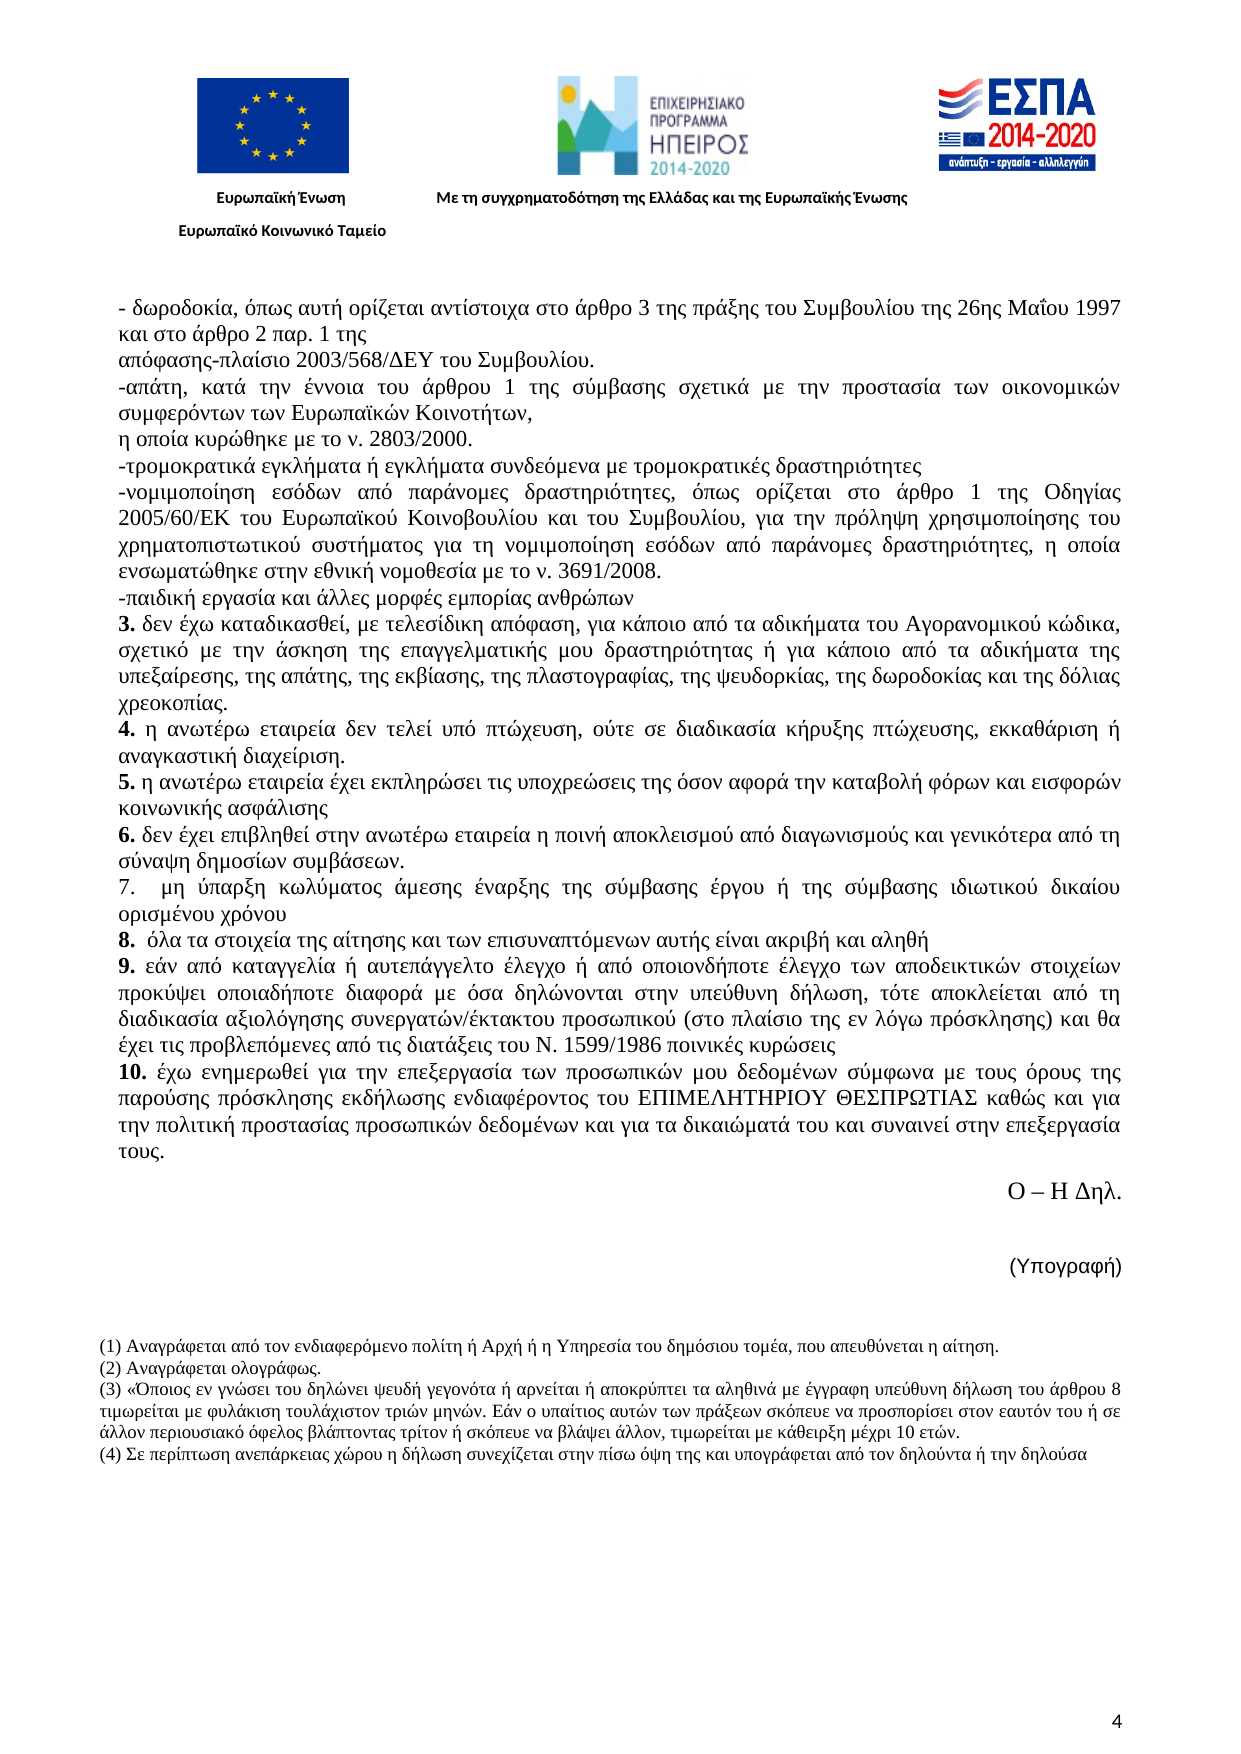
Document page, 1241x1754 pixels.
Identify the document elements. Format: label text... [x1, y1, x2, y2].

text (Υπογραφή) [118, 1253, 1122, 1277]
text - δωροδοκία, όπως αυτή ορίζεται αντίστοιχα στο άρθρο 3 της πράξης του Συμβουλίου της 26ης Μαΐου 1997 και στο άρθρο 2 παρ. 1 της [118, 294, 1122, 346]
text (1) Αναγράφεται από τον ενδιαφερόμενο πολίτη ή Αρχή ή η Υπηρεσία του δημόσιου τομέα, που απευθύνεται η αίτηση. [99, 1335, 1122, 1357]
text (3) «Όποιος εν γνώσει του δηλώνει ψευδή γεγονότα ή αρνείται ή αποκρύπτει τα αληθινά με έγγραφη υπεύθυνη δήλωση του άρθρου 8 τιμωρείται με φυλάκιση τουλάχιστον τριών μηνών. Εάν ο υπαίτιος αυτών των πράξεων σκόπευε να προσπορίσει στον εαυτόν του ή σε άλλον περιουσιακό όφελος βλάπτοντας τρίτον ή σκόπευε να βλάψει άλλον, τιμωρείται με κάθειρξη μέχρι 10 ετών. [99, 1378, 1122, 1443]
text (4) Σε περίπτωση ανεπάρκειας χώρου η δήλωση συνεχίζεται στην πίσω όψη της και υπογράφεται από τον δηλούντα ή την δηλούσα [99, 1443, 1122, 1464]
text 5. η ανωτέρω εταιρεία έχει εκπληρώσει τις υποχρεώσεις της όσον αφορά την καταβολή φόρων και εισφορών κοινωνικής ασφάλισης [118, 768, 1122, 821]
text η οποία κυρώθηκε με το ν. 2803/2000. [118, 425, 1122, 452]
text 3. δεν έχω καταδικασθεί, με τελεσίδικη απόφαση, για κάποιο από τα αδικήματα του Αγορανομικού κώδικα, σχετικό με την άσκηση της επαγγελματικής μου δραστηριότητας ή για κάποιο από τα αδικήματα της υπεξαίρεσης, της απάτης, της εκβίασης, της πλαστογραφίας, της ψευδορκίας, της δωροδοκίας και της δόλιας χρεοκοπίας. [118, 610, 1122, 715]
list 8. όλα τα στοιχεία της αίτησης και των επισυναπτόμενων αυτής είναι ακριβή και αληθή [118, 926, 1122, 952]
text (2) Αναγράφεται ολογράφως. [99, 1357, 1122, 1378]
picture [557, 76, 748, 175]
picture [934, 75, 1100, 175]
picture [195, 76, 351, 175]
list 10. έχω ενημερωθεί για την επεξεργασία των προσωπικών μου δεδομένων σύμφωνα με τους όρους της παρούσης πρόσκλησης εκδήλωσης ενδιαφέροντος του ΕΠΙΜΕΛΗΤΗΡΙΟΥ ΘΕΣΠΡΩΤΙΑΣ καθώς και για την πολιτική προστασίας προσωπικών δεδομένων και για τα δικαιώματά του και συναινεί στην επεξεργασία τους. [118, 1058, 1122, 1163]
text 4. η ανωτέρω εταιρεία δεν τελεί υπό πτώχευση, ούτε σε διαδικασία κήρυξης πτώχευσης, εκκαθάριση ή αναγκαστική διαχείριση. [118, 715, 1122, 768]
list 7. μη ύπαρξη κωλύματος άμεσης έναρξης της σύμβασης έργου ή της σύμβασης ιδιωτικού δικαίου ορισμένου χρόνου [118, 873, 1122, 926]
text -παιδική εργασία και άλλες μορφές εμπορίας ανθρώπων [118, 583, 1122, 610]
text -απάτη, κατά την έννοια του άρθρου 1 της σύμβασης σχετικά με την προστασία των οικονομικών συμφερόντων των Ευρωπαϊκών Κοινοτήτων, [118, 373, 1122, 425]
text 6. δεν έχει επιβληθεί στην ανωτέρω εταιρεία η ποινή αποκλεισμού από διαγωνισμούς και γενικότερα από τη σύναψη δημοσίων συμβάσεων. [118, 821, 1122, 873]
text απόφασης-πλαίσιο 2003/568/ΔΕΥ του Συμβουλίου. [118, 346, 1122, 373]
list 9. εάν από καταγγελία ή αυτεπάγγελτο έλεγχο ή από οποιονδήποτε έλεγχο των αποδεικτικών στοιχείων προκύψει οποιαδήποτε διαφορά με όσα δηλώνονται στην υπεύθυνη δήλωση, τότε αποκλείεται από τη διαδικασία αξιολόγησης συνεργατών/έκτακτου προσωπικού (στο πλαίσιο της εν λόγω πρόσκλησης) και θα έχει τις προβλεπόμενες από τις διατάξεις του Ν. 1599/1986 ποινικές κυρώσεις [118, 952, 1122, 1058]
text Ο – Η Δηλ. [118, 1176, 1122, 1204]
text -νομιμοποίηση εσόδων από παράνομες δραστηριότητες, όπως ορίζεται στο άρθρο 1 της Οδηγίας 2005/60/ΕΚ του Ευρωπαϊκού Κοινοβουλίου και του Συμβουλίου, για την πρόληψη χρησιμοποίησης του χρηματοπιστωτικού συστήματος για τη νομιμοποίηση εσόδων από παράνομες δραστηριότητες, η οποία ενσωματώθηκε στην εθνική νομοθεσία με το ν. 3691/2008. [118, 478, 1122, 583]
text -τρομοκρατικά εγκλήματα ή εγκλήματα συνδεόμενα με τρομοκρατικές δραστηριότητες [118, 452, 1122, 478]
